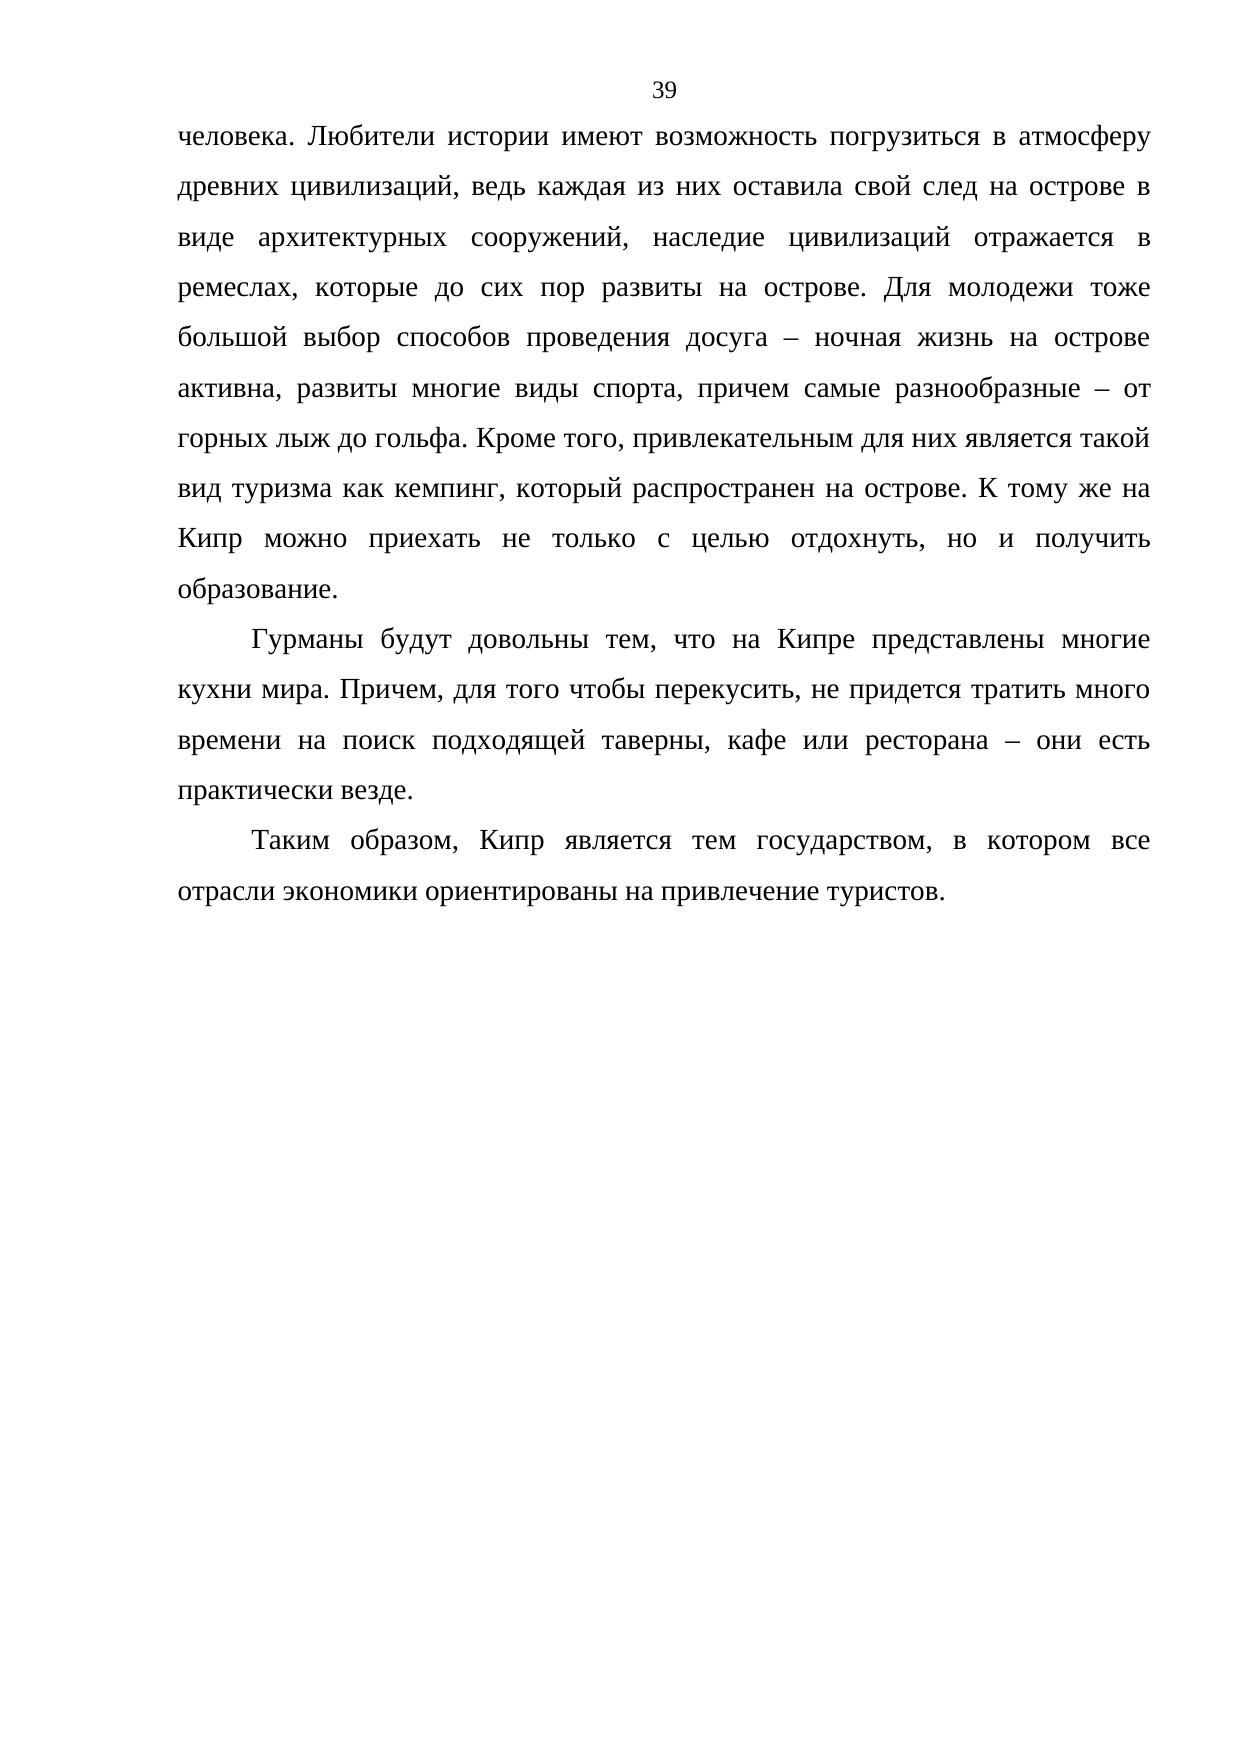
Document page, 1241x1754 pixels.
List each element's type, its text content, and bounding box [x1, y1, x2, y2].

text Гурманы будут довольны тем, что на Кипре представлены многие кухни мира. Причем, для того чтобы перекусить, не придется тратить много времени на поиск подходящей таверны, кафе или ресторана – они есть практически везде. [177, 621, 1152, 806]
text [177, 118, 1152, 604]
text Таким образом, Кипр является тем государством, в котором все отрасли экономики ориентированы на привлечение туристов. [177, 822, 1152, 906]
